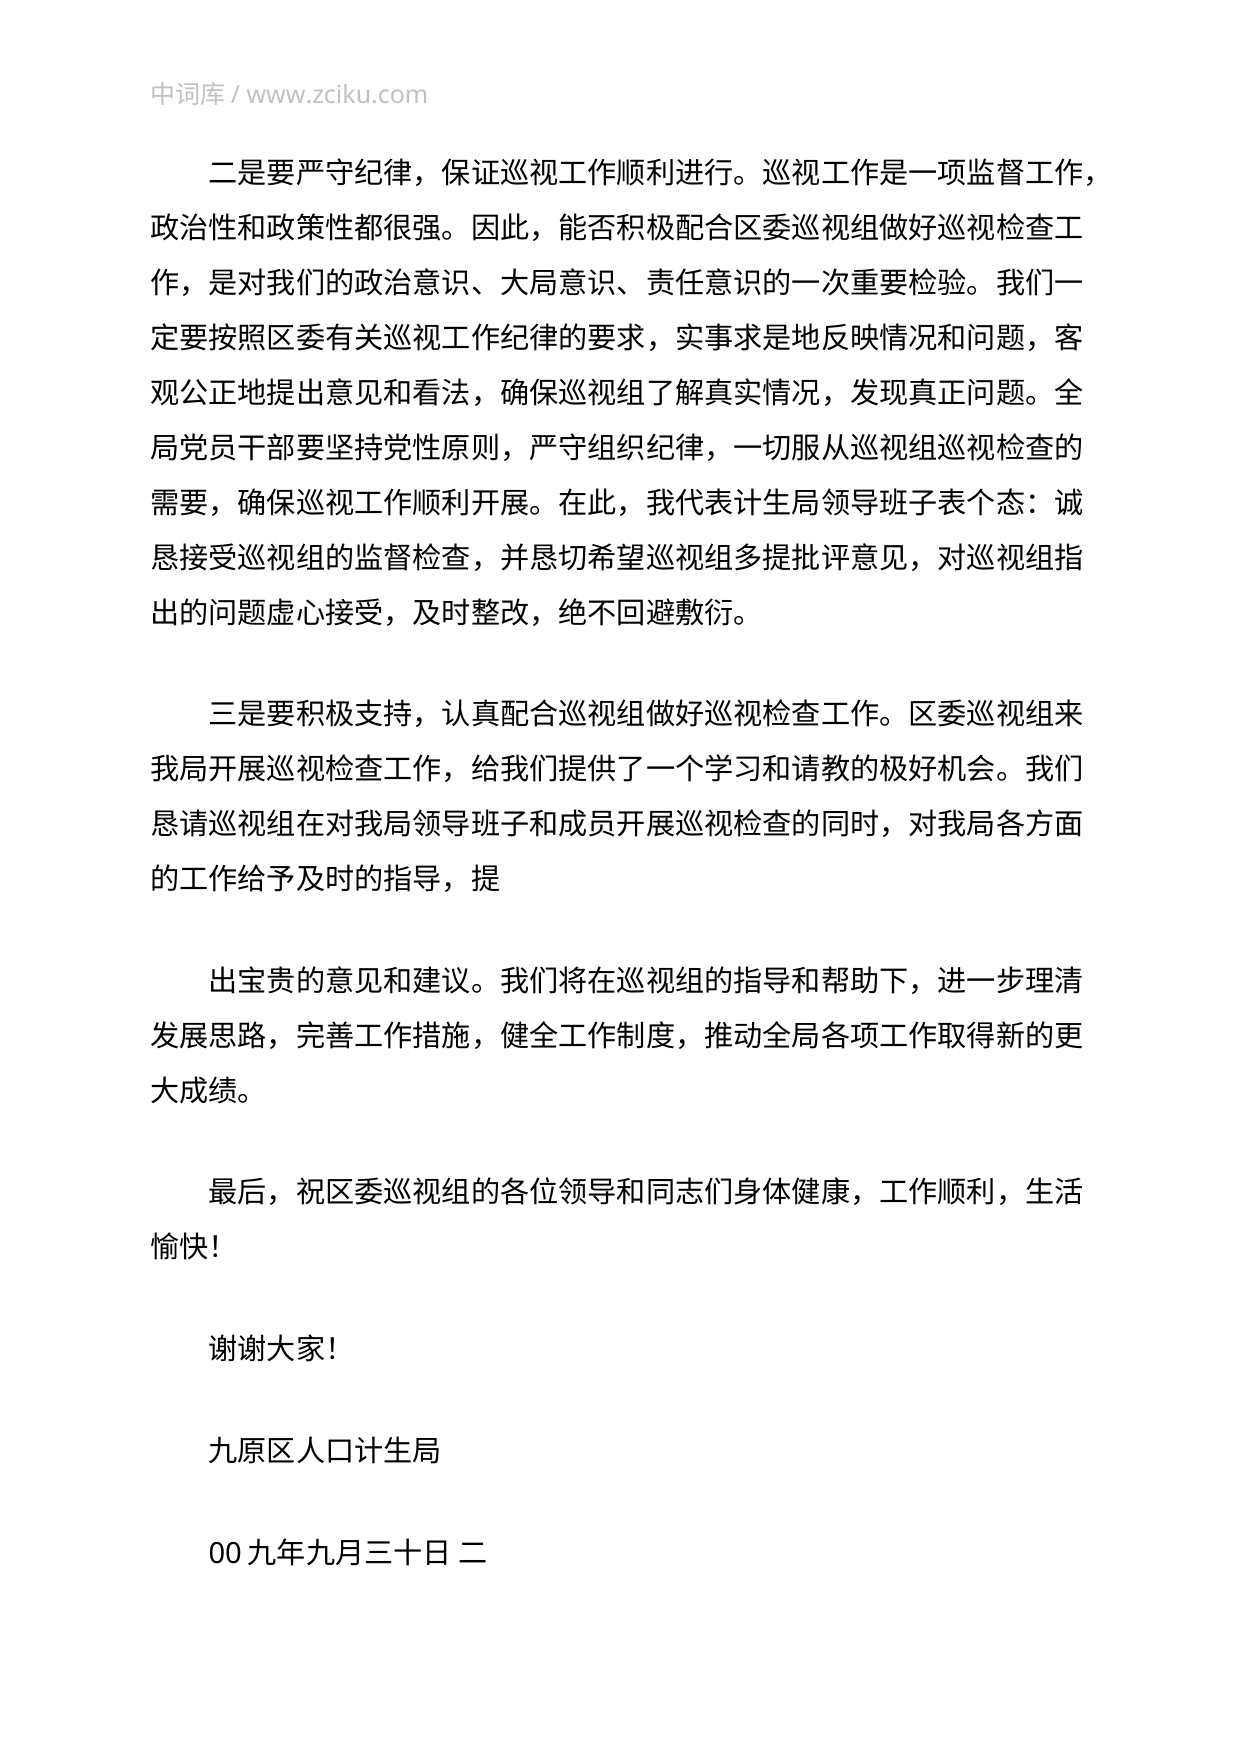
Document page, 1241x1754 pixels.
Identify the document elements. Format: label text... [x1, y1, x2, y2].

text 出宝贵的意见和建议。我们将在巡视组的指导和帮助下，进一步理清发展思路，完善工作措施，健全工作制度，推动全局各项工作取得新的更大成绩。 [150, 957, 1090, 1109]
text 00九年九月三十日 二 [150, 1529, 1090, 1572]
text 二是要严守纪律，保证巡视工作顺利进行。巡视工作是一项监督工作，政治性和政策性都很强。因此，能否积极配合区委巡视组做好巡视检查工作，是对我们的政治意识、大局意识、责任意识的一次重要检验。我们一定要按照区委有关巡视工作纪律的要求，实事求是地反映情况和问题，客观公正地提出意见和看法，确保巡视组了解真实情况，发现真正问题。全局党员干部要坚持党性原则，严守组织纪律，一切服从巡视组巡视检查的需要，确保巡视工作顺利开展。在此，我代表计生局领导班子表个态：诚恳接受巡视组的监督检查，并恳切希望巡视组多提批评意见，对巡视组指出的问题虚心接受，及时整改，绝不回避敷衍。 [150, 150, 1090, 631]
text 三是要积极支持，认真配合巡视组做好巡视检查工作。区委巡视组来我局开展巡视检查工作，给我们提供了一个学习和请教的极好机会。我们恳请巡视组在对我局领导班子和成员开展巡视检查的同时，对我局各方面的工作给予及时的指导，提 [150, 691, 1090, 898]
text 谢谢大家！ [150, 1326, 1090, 1368]
text 最后，祝区委巡视组的各位领导和同志们身体健康，工作顺利，生活愉快！ [150, 1169, 1090, 1266]
text 九原区人口计生局 [150, 1427, 1090, 1470]
